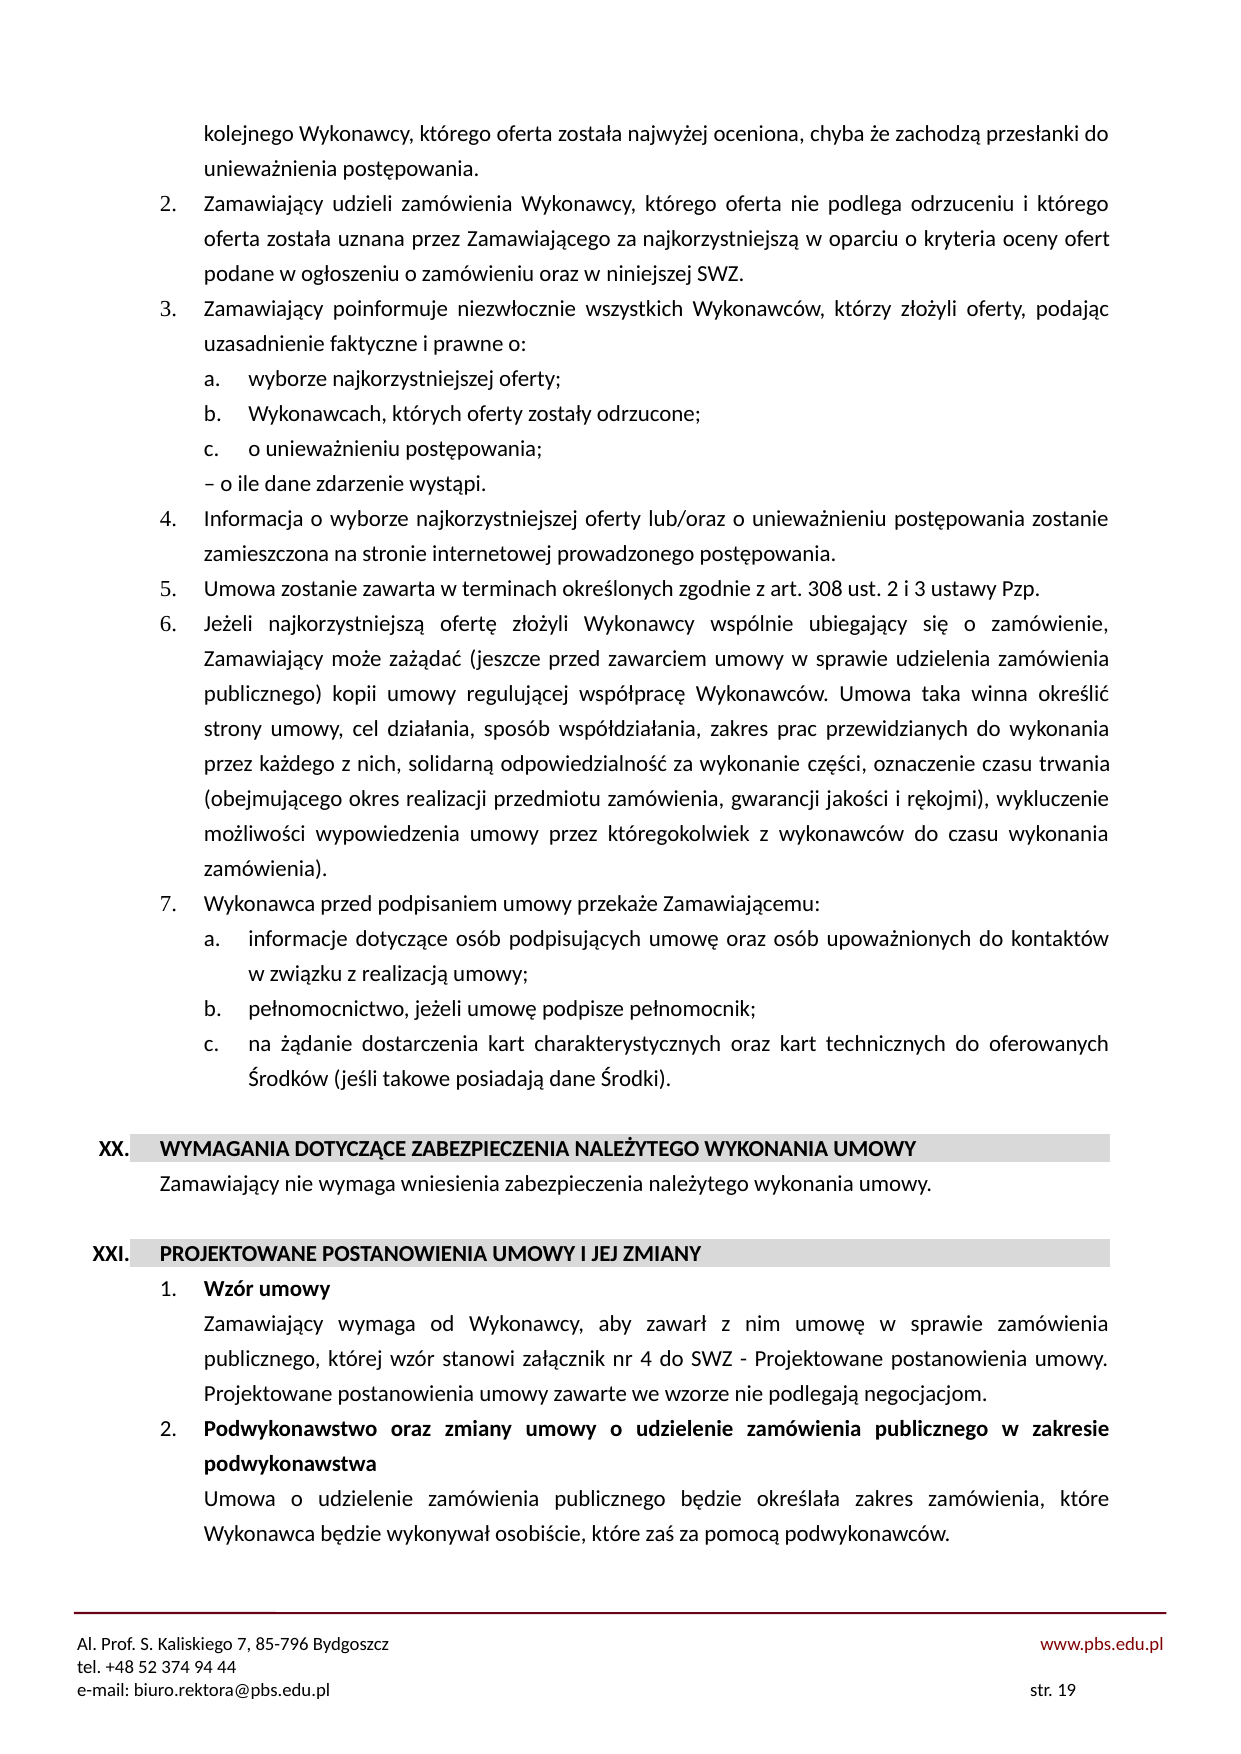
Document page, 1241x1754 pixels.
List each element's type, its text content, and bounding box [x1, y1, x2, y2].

list o unieważnieniu postępowania; [204, 434, 1110, 462]
list informacje dotyczące osób podpisujących umowę oraz osób upoważnionych do kontaktów w związku z realizacją umowy; [204, 924, 1110, 987]
list Wykonawcach, których oferty zostały odrzucone; [204, 399, 1110, 427]
list Wzór umowy [159, 1274, 1110, 1302]
text Zamawiający wymaga od Wykonawcy, aby zawarł z nim umowę w sprawie zamówienia publicznego, której wzór stanowi załącznik nr 4 do SWZ - Projektowane postanowienia umowy. Projektowane postanowienia umowy zawarte we wzorze nie podlegają negocjacjom. [204, 1309, 1110, 1407]
list Jeżeli najkorzystniejszą ofertę złożyli Wykonawcy wspólnie ubiegający się o zamówienie, Zamawiający może zażądać (jeszcze przed zawarciem umowy w sprawie udzielenia zamówienia publicznego) kopii umowy regulującej współpracę Wykonawców. Umowa taka winna określić strony umowy, cel działania, sposób współdziałania, zakres prac przewidzianych do wykonania przez każdego z nich, solidarną odpowiedzialność za wykonanie części, oznaczenie czasu trwania (obejmującego okres realizacji przedmiotu zamówienia, gwarancji jakości i rękojmi), wykluczenie możliwości wypowiedzenia umowy przez któregokolwiek z wykonawców do czasu wykonania zamówienia). [159, 609, 1110, 882]
list WYMAGANIA DOTYCZĄCE ZABEZPIECZENIA NALEŻYTEGO WYKONANIA UMOWY [130, 1134, 1110, 1162]
list pełnomocnictwo, jeżeli umowę podpisze pełnomocnik; [204, 994, 1110, 1022]
list Zamawiający poinformuje niezwłocznie wszystkich Wykonawców, którzy złożyli oferty, podając uzasadnienie faktyczne i prawne o: [159, 294, 1110, 357]
list Wykonawca przed podpisaniem umowy przekaże Zamawiającemu: [159, 889, 1110, 917]
list Informacja o wyborze najkorzystniejszej oferty lub/oraz o unieważnieniu postępowania zostanie zamieszczona na stronie internetowej prowadzonego postępowania. [159, 504, 1110, 567]
list na żądanie dostarczenia kart charakterystycznych oraz kart technicznych do oferowanych Środków (jeśli takowe posiadają dane Środki). [204, 1029, 1110, 1092]
list PROJEKTOWANE POSTANOWIENIA UMOWY I JEJ ZMIANY [130, 1239, 1110, 1267]
list wyborze najkorzystniejszej oferty; [204, 364, 1110, 392]
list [159, 119, 1110, 182]
text – o ile dane zdarzenie wystąpi. [204, 469, 1110, 497]
list Podwykonawstwo oraz zmiany umowy o udzielenie zamówienia publicznego w zakresie podwykonawstwa [159, 1414, 1110, 1477]
list Umowa zostanie zawarta w terminach określonych zgodnie z art. 308 ust. 2 i 3 ustawy Pzp. [159, 574, 1110, 602]
list Zamawiający udzieli zamówienia Wykonawcy, którego oferta nie podlega odrzuceniu i którego oferta została uznana przez Zamawiającego za najkorzystniejszą w oparciu o kryteria oceny ofert podane w ogłoszeniu o zamówieniu oraz w niniejszej SWZ. [159, 189, 1110, 287]
text Umowa o udzielenie zamówienia publicznego będzie określała zakres zamówienia, które Wykonawca będzie wykonywał osobiście, które zaś za pomocą podwykonawców. [204, 1484, 1110, 1547]
text Zamawiający nie wymaga wniesienia zabezpieczenia należytego wykonania umowy. [159, 1169, 1110, 1197]
